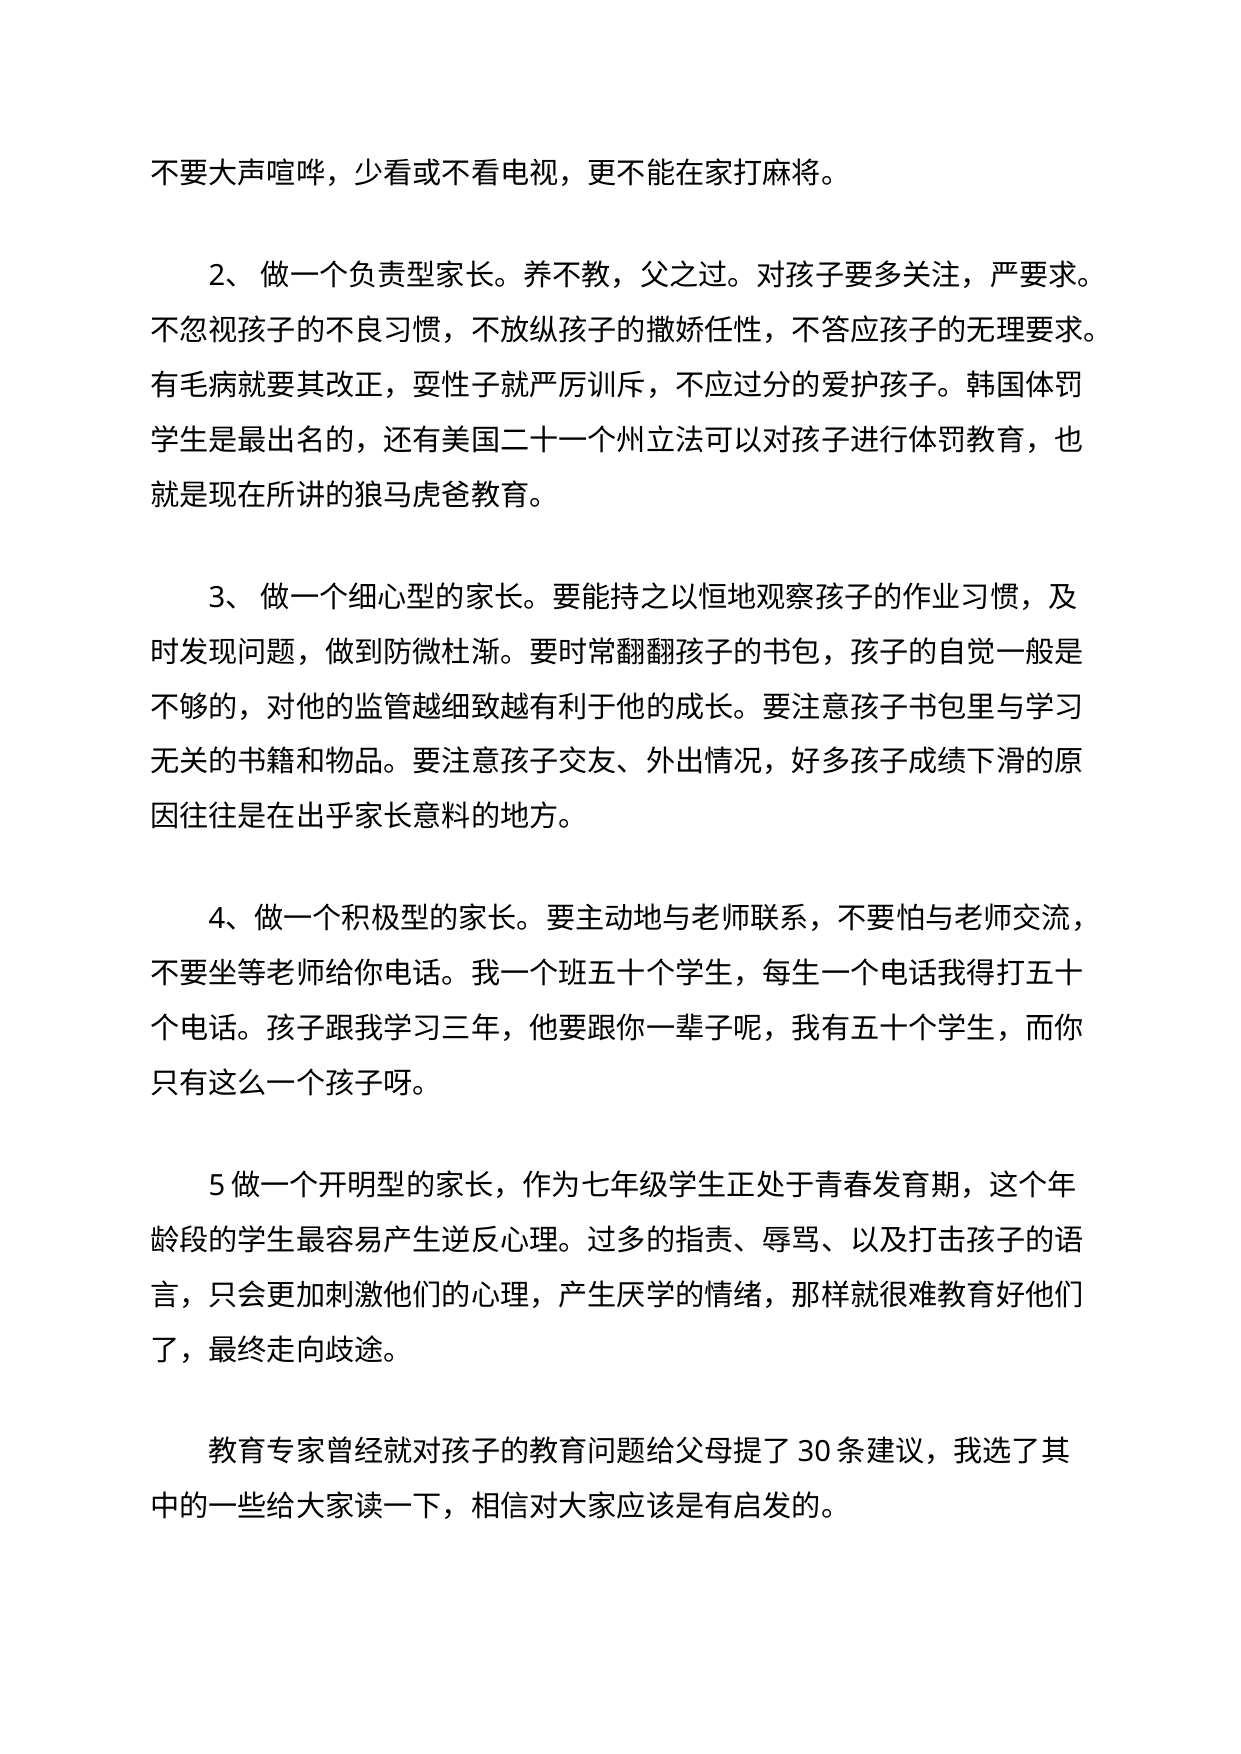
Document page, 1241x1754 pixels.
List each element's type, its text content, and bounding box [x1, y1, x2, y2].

text 3、 做一个细心型的家长。要能持之以恒地观察孩子的作业习惯，及时发现问题，做到防微杜渐。要时常翻翻孩子的书包，孩子的自觉一般是不够的，对他的监管越细致越有利于他的成长。要注意孩子书包里与学习无关的书籍和物品。要注意孩子交友、外出情况，好多孩子成绩下滑的原因往往是在出乎家长意料的地方。 [150, 573, 1090, 835]
text 4、做一个积极型的家长。要主动地与老师联系，不要怕与老师交流，不要坐等老师给你电话。我一个班五十个学生，每生一个电话我得打五十个电话。孩子跟我学习三年，他要跟你一辈子呢，我有五十个学生，而你只有这么一个孩子呀。 [150, 895, 1090, 1102]
text 教育专家曾经就对孩子的教育问题给父母提了30条建议，我选了其中的一些给大家读一下，相信对大家应该是有启发的。 [150, 1428, 1090, 1525]
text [150, 150, 1090, 192]
text 5做一个开明型的家长，作为七年级学生正处于青春发育期，这个年龄段的学生最容易产生逆反心理。过多的指责、辱骂、以及打击孩子的语言，只会更加刺激他们的心理，产生厌学的情绪，那样就很难教育好他们了，最终走向歧途。 [150, 1161, 1090, 1368]
text 2、 做一个负责型家长。养不教，父之过。对孩子要多关注，严要求。不忽视孩子的不良习惯，不放纵孩子的撒娇任性，不答应孩子的无理要求。有毛病就要其改正，耍性子就严厉训斥，不应过分的爱护孩子。韩国体罚学生是最出名的，还有美国二十一个州立法可以对孩子进行体罚教育，也就是现在所讲的狼马虎爸教育。 [150, 252, 1090, 514]
